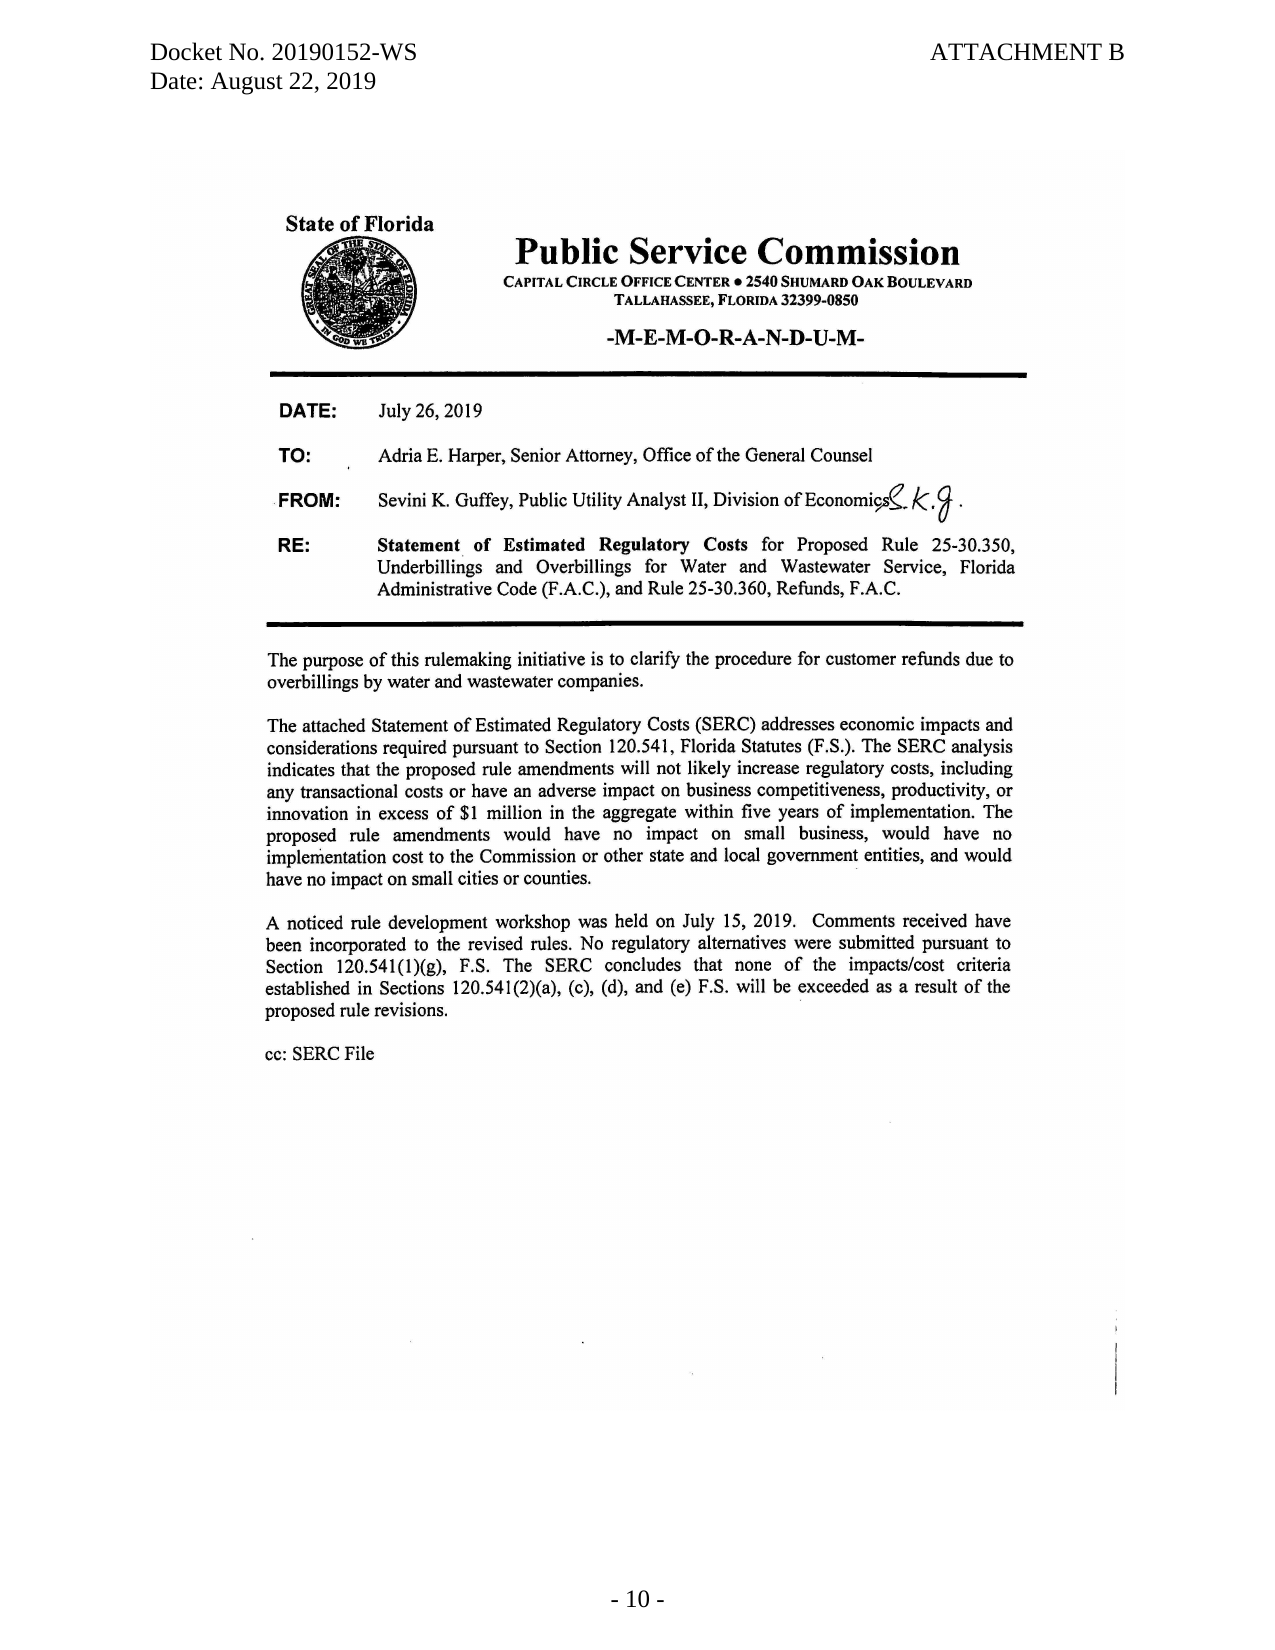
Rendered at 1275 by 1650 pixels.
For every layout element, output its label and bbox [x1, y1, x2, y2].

picture [150, 150, 1125, 1411]
